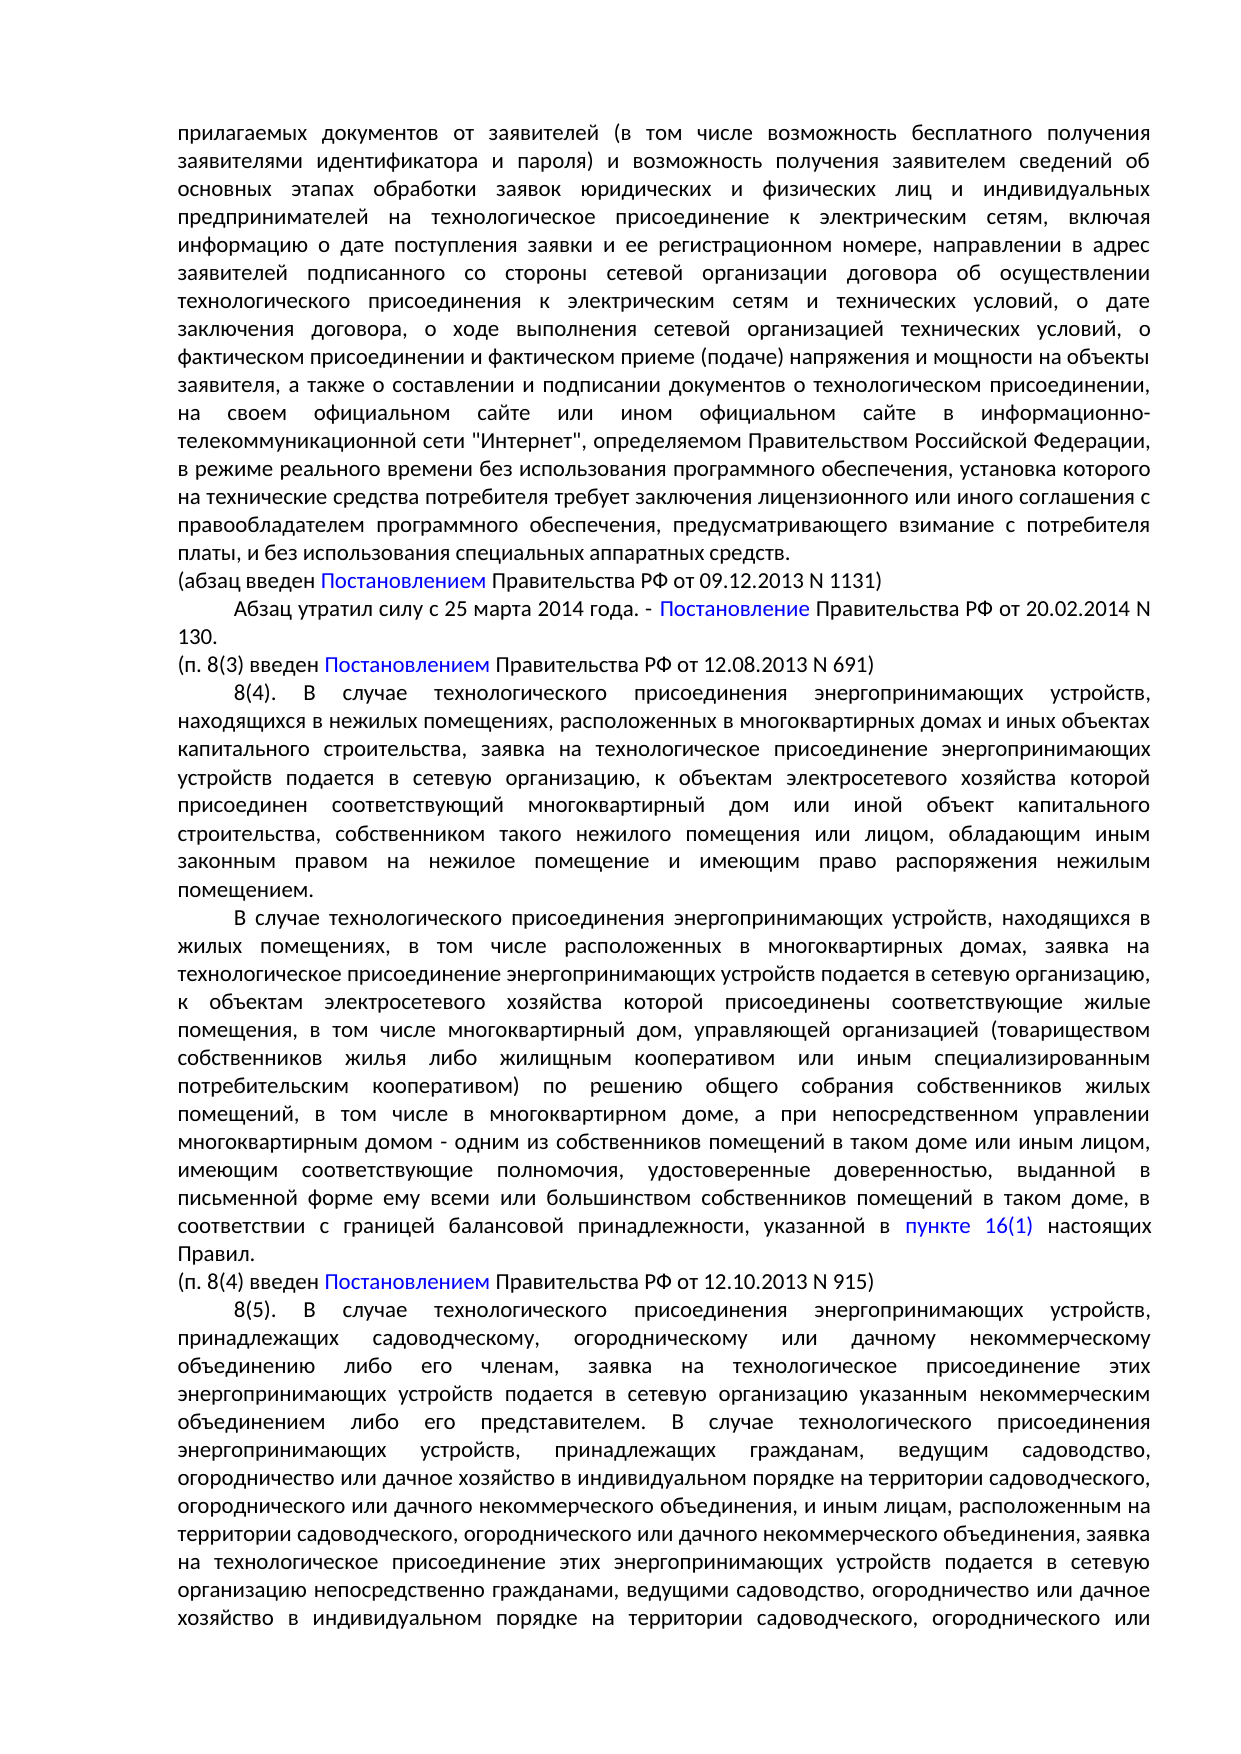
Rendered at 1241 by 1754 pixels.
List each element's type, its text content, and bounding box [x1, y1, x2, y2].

text Абзац утратил силу с 25 марта 2014 года. - Постановление Правительства РФ от 20.02.2014 N 130. [177, 594, 1152, 651]
text (абзац введен Постановлением Правительства РФ от 09.12.2013 N 1131) [177, 566, 1152, 594]
text 8(4). В случае технологического присоединения энергопринимающих устройств, находящихся в нежилых помещениях, расположенных в многоквартирных домах и иных объектах капитального строительства, заявка на технологическое присоединение энергопринимающих устройств подается в сетевую организацию, к объектам электросетевого хозяйства которой присоединен соответствующий многоквартирный дом или иной объект капитального строительства, собственником такого нежилого помещения или лицом, обладающим иным законным правом на нежилое помещение и имеющим право распоряжения нежилым помещением. [177, 678, 1152, 903]
text (п. 8(3) введен Постановлением Правительства РФ от 12.08.2013 N 691) [177, 651, 1152, 678]
text В случае технологического присоединения энергопринимающих устройств, находящихся в жилых помещениях, в том числе расположенных в многоквартирных домах, заявка на технологическое присоединение энергопринимающих устройств подается в сетевую организацию, к объектам электросетевого хозяйства которой присоединены соответствующие жилые помещения, в том числе многоквартирный дом, управляющей организацией (товариществом собственников жилья либо жилищным кооперативом или иным специализированным потребительским кооперативом) по решению общего собрания собственников жилых помещений, в том числе в многоквартирном доме, а при непосредственном управлении многоквартирным домом - одним из собственников помещений в таком доме или иным лицом, имеющим соответствующие полномочия, удостоверенные доверенностью, выданной в письменной форме ему всеми или большинством собственников помещений в таком доме, в соответствии с границей балансовой принадлежности, указанной в пункте 16(1) настоящих Правил. [177, 903, 1152, 1267]
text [177, 1295, 1152, 1631]
text (п. 8(4) введен Постановлением Правительства РФ от 12.10.2013 N 915) [177, 1267, 1152, 1295]
